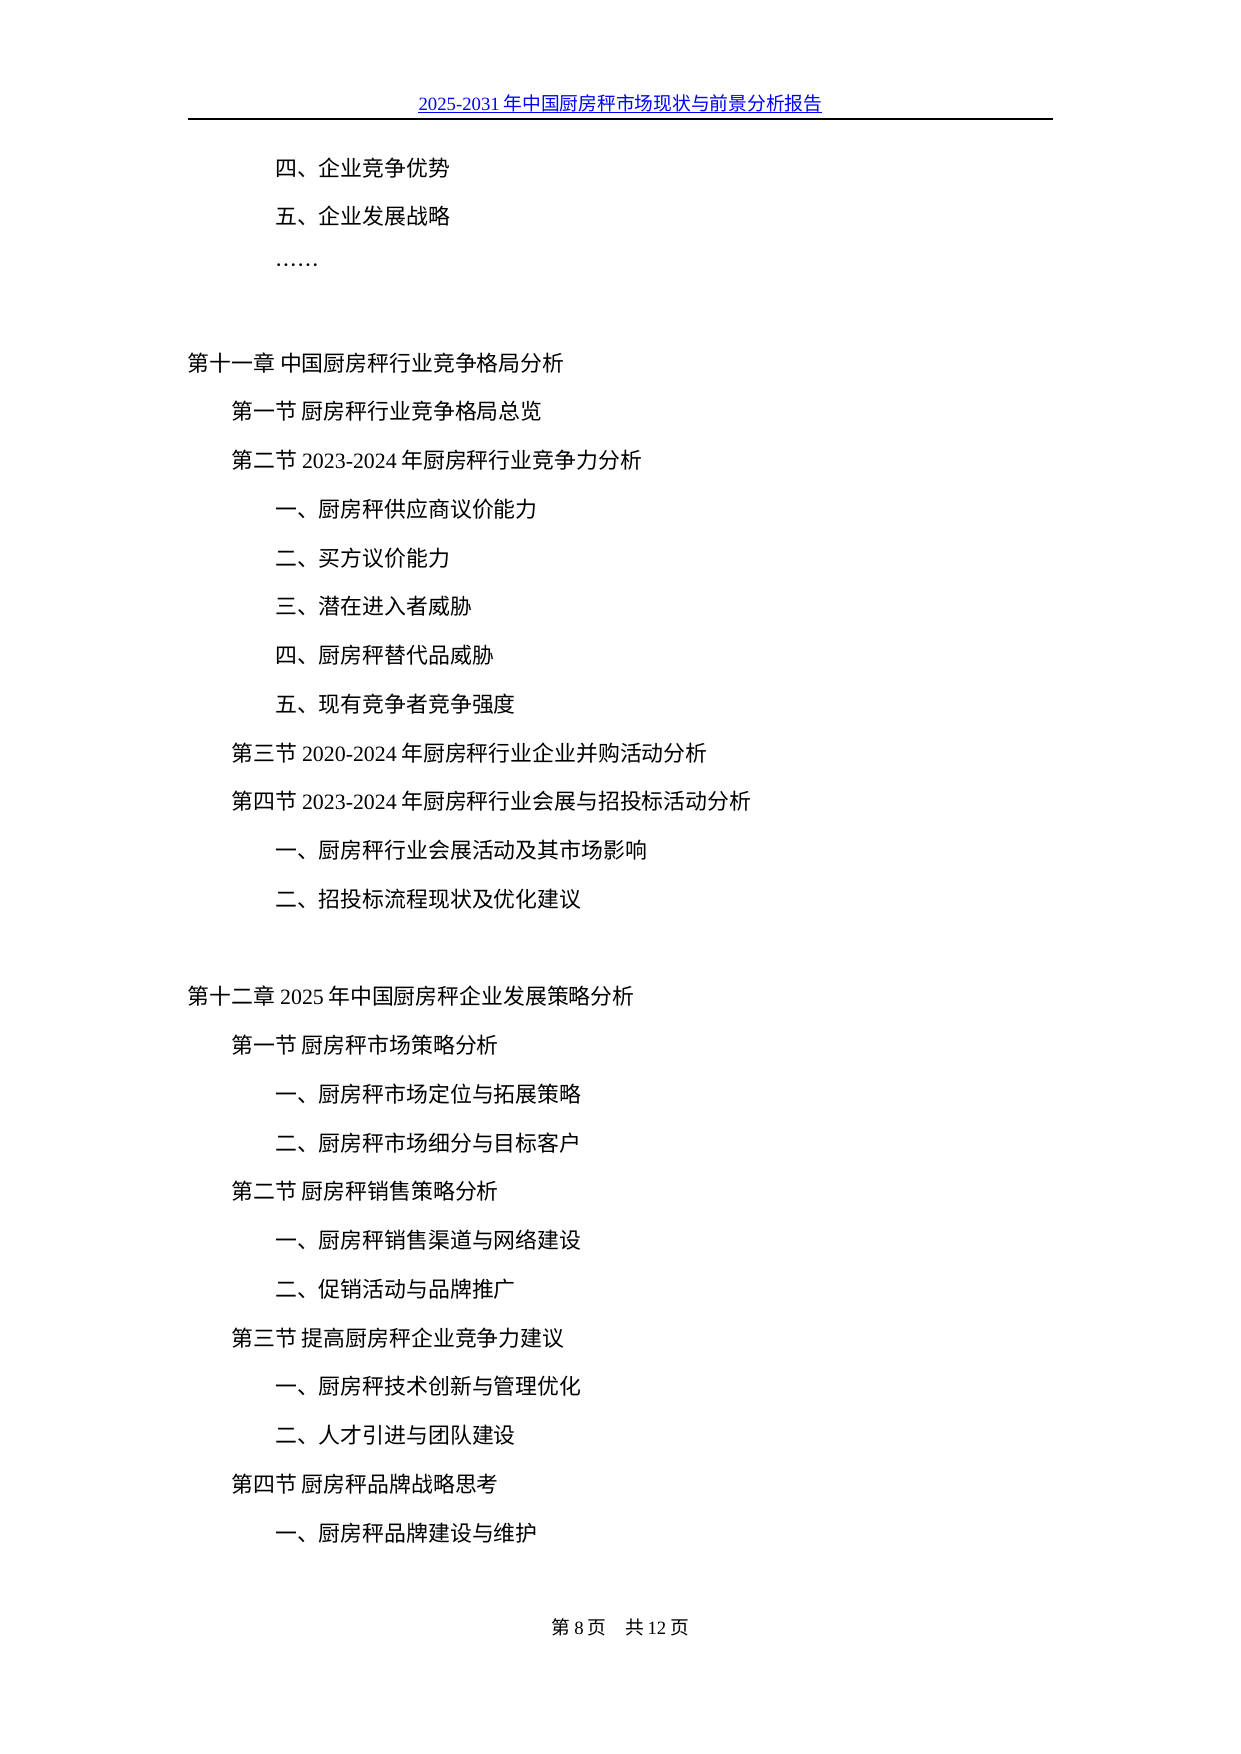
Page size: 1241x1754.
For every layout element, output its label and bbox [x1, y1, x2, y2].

text [187, 150, 1053, 1548]
